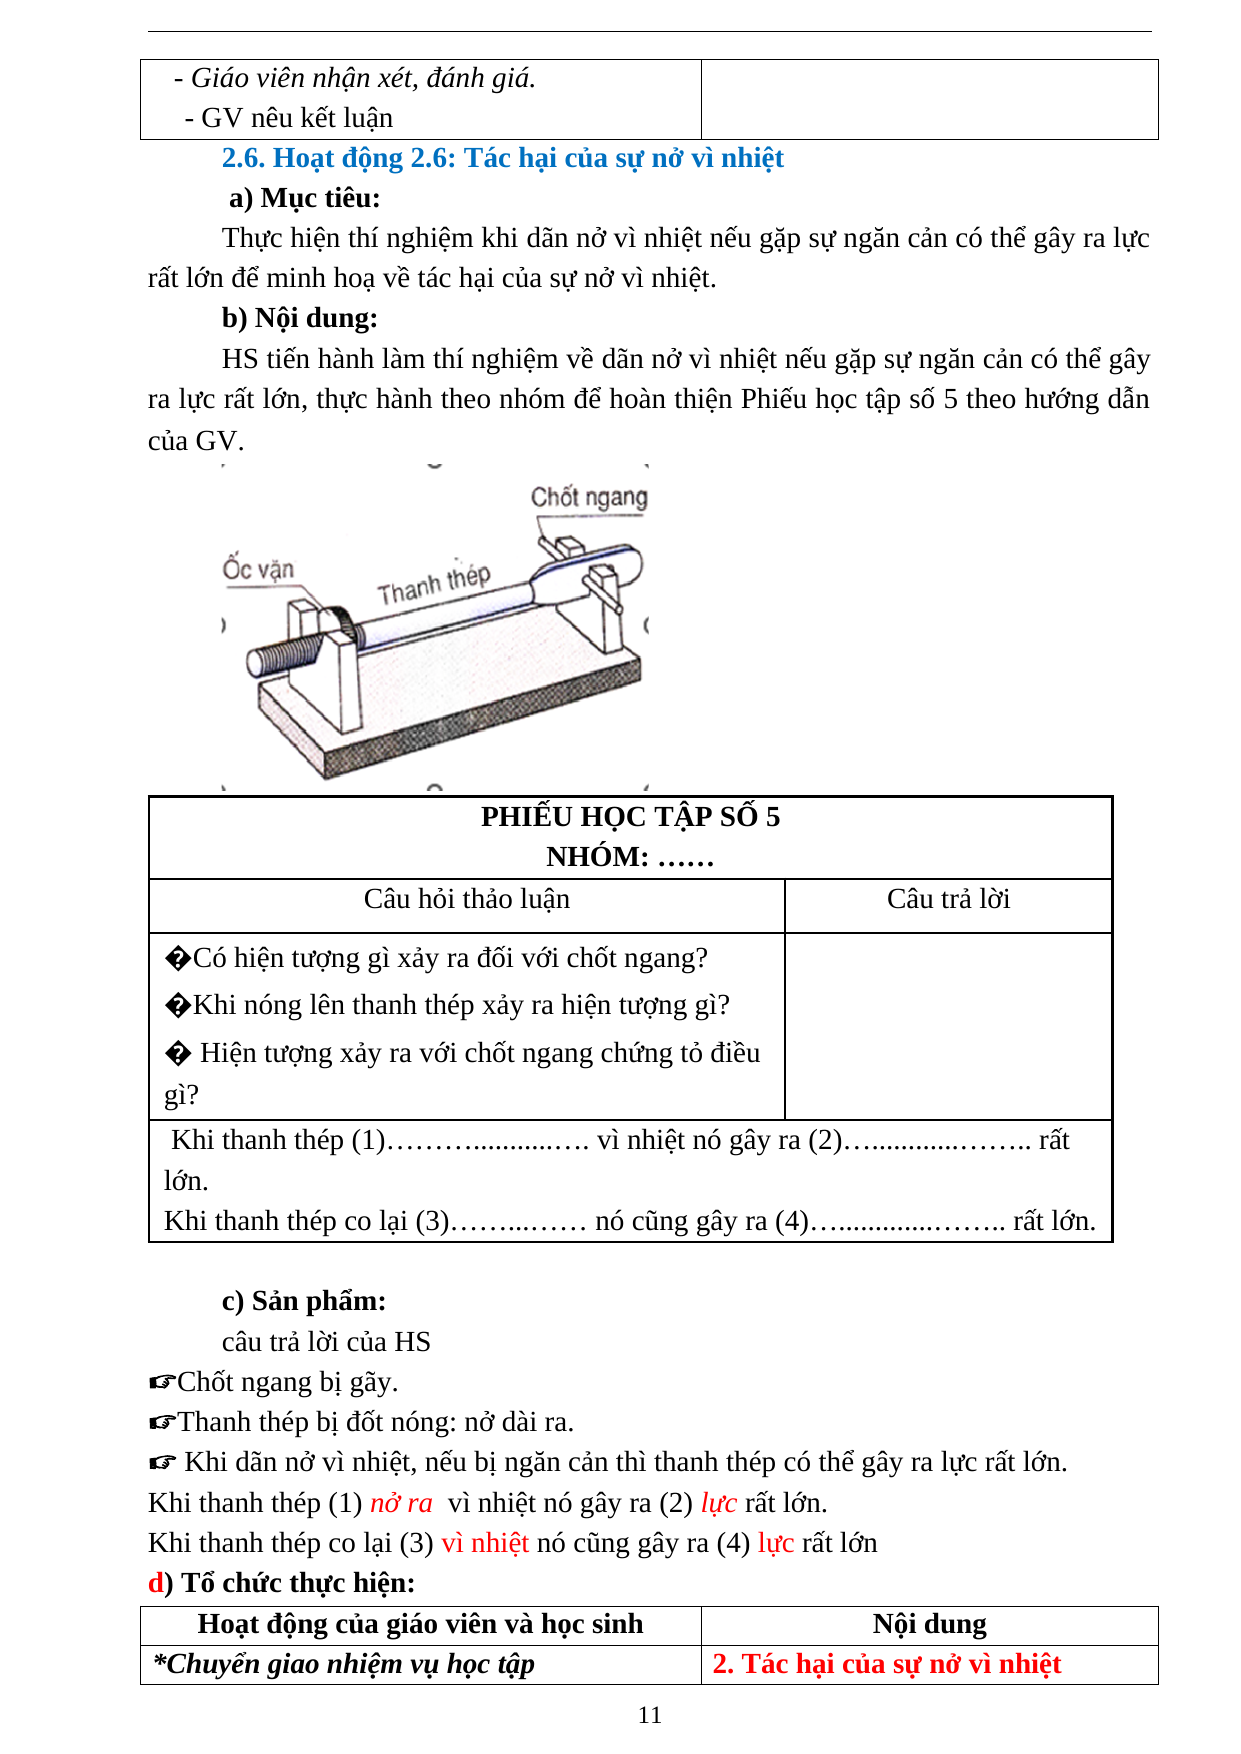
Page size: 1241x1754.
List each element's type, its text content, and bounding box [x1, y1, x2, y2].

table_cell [702, 60, 1158, 139]
table_cell Câu trả lời [786, 880, 1111, 932]
table_cell Câu hỏi thảo luận [150, 880, 784, 932]
text d) Tổ chức thực hiện: [148, 1565, 1152, 1599]
text Khi thanh thép (1) nở ra vì nhiệt nó gây ra (2) lực rất lớn. [148, 1485, 1152, 1518]
text Chốt ngang bị gãy. [148, 1364, 1152, 1398]
table_header PHIẾU HỌC TẬP SỐ 5 NHÓM: …… [150, 798, 1111, 877]
table_cell [786, 934, 1111, 1119]
text Khi dãn nở vì nhiệt, nếu bị ngăn cản thì thanh thép có thể gây ra lực rất lớn. [148, 1444, 1152, 1478]
table_header Hoạt động của giáo viên và học sinh [141, 1607, 701, 1645]
text HS tiến hành làm thí nghiệm về dãn nở vì nhiệt nếu gặp sự ngăn cản có thể gây ra lực rất lớn, thực hành theo nhóm để hoàn thiện Phiếu học tập số 5 theo hướng dẫn của GV. [148, 341, 1152, 457]
table_header Nội dung [702, 1607, 1158, 1645]
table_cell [141, 60, 701, 139]
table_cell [141, 1646, 701, 1684]
text 2.6. Hoạt động 2.6: Tác hại của sự nở vì nhiệt [148, 140, 1152, 173]
text câu trả lời của HS [148, 1324, 1152, 1357]
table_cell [702, 1646, 1158, 1684]
table_cell �Có hiện tượng gì xảy ra đối với chốt ngang? �Khi nóng lên thanh thép xảy ra hiện tượng gì? � Hiện tượng xảy ra với chốt ngang chứng tỏ điều gì? [150, 934, 784, 1119]
text b) Nội dung: [148, 301, 1152, 334]
picture [221, 464, 649, 791]
text Khi thanh thép co lại (3) vì nhiệt nó cũng gây ra (4) lực rất lớn [148, 1525, 1152, 1559]
text Thực hiện thí nghiệm khi dãn nở vì nhiệt nếu gặp sự ngăn cản có thể gây ra lực rất lớn để minh hoạ về tác hại của sự nở vì nhiệt. [148, 220, 1152, 294]
text c) Sản phẩm: [148, 1283, 1152, 1317]
text a) Mục tiêu: [148, 180, 1152, 213]
table_cell Khi thanh thép (1)………...........…. vì nhiệt nó gây ra (2)…............…….. rất lớn. Khi thanh thép co lại (3)……...…… nó cũng gây ra (4)….............…….. rất lớn. [150, 1121, 1111, 1241]
text Thanh thép bị đốt nóng: nở dài ra. [148, 1404, 1152, 1438]
